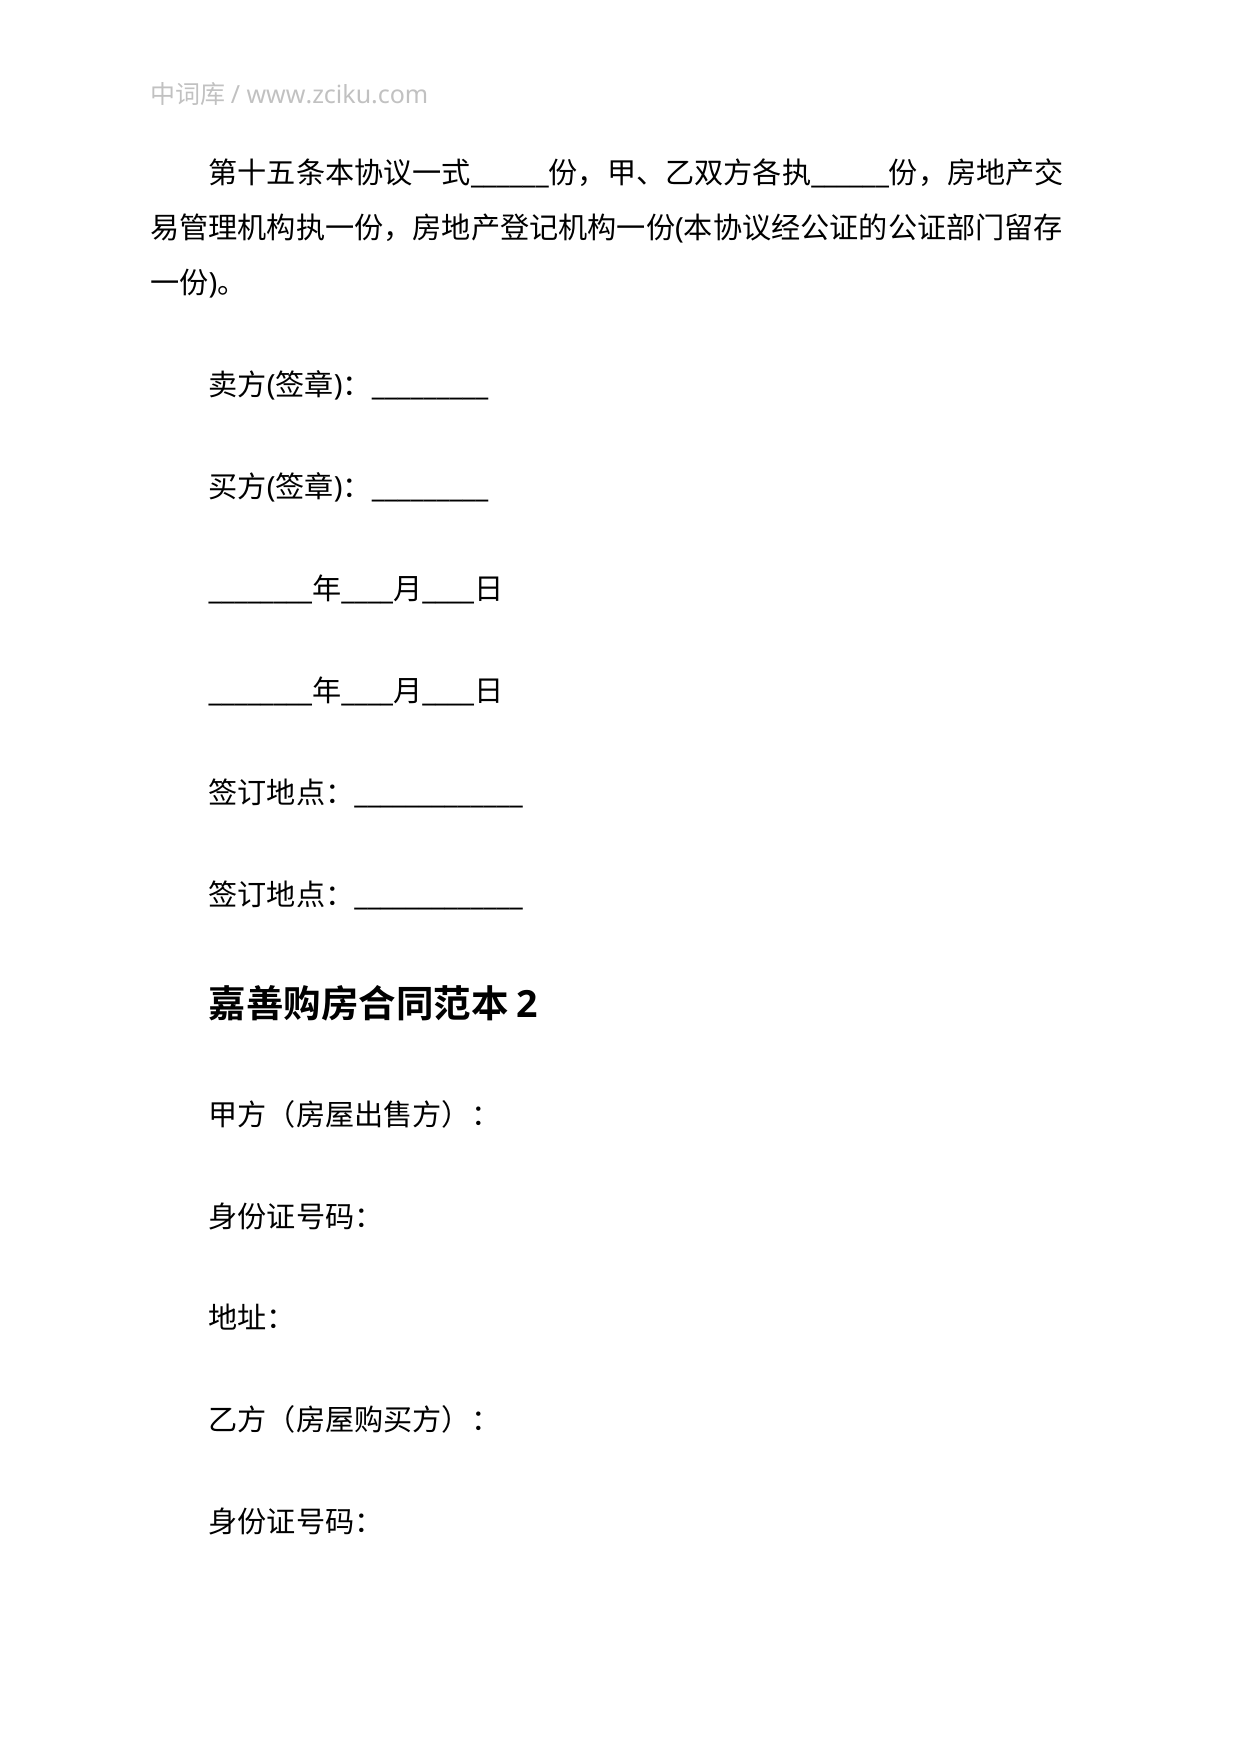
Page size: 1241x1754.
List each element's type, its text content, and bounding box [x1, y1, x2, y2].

text 卖方(签章)：_________ [150, 362, 1090, 404]
text 甲方（房屋出售方）： [150, 1091, 1090, 1134]
text 身份证号码： [150, 1498, 1090, 1541]
text 签订地点：_____________ [150, 770, 1090, 812]
text 第十五条本协议一式______份，甲、乙双方各执______份，房地产交易管理机构执一份，房地产登记机构一份(本协议经公证的公证部门留存一份)。 [150, 150, 1090, 302]
text 身份证号码： [150, 1193, 1090, 1236]
text ________年____月____日 [150, 668, 1090, 710]
text ________年____月____日 [150, 566, 1090, 608]
text 地址： [150, 1295, 1090, 1337]
text 乙方（房屋购买方）： [150, 1397, 1090, 1439]
text 嘉善购房合同范本2 [150, 974, 1090, 1028]
text 签订地点：_____________ [150, 872, 1090, 914]
text 买方(签章)：_________ [150, 464, 1090, 506]
